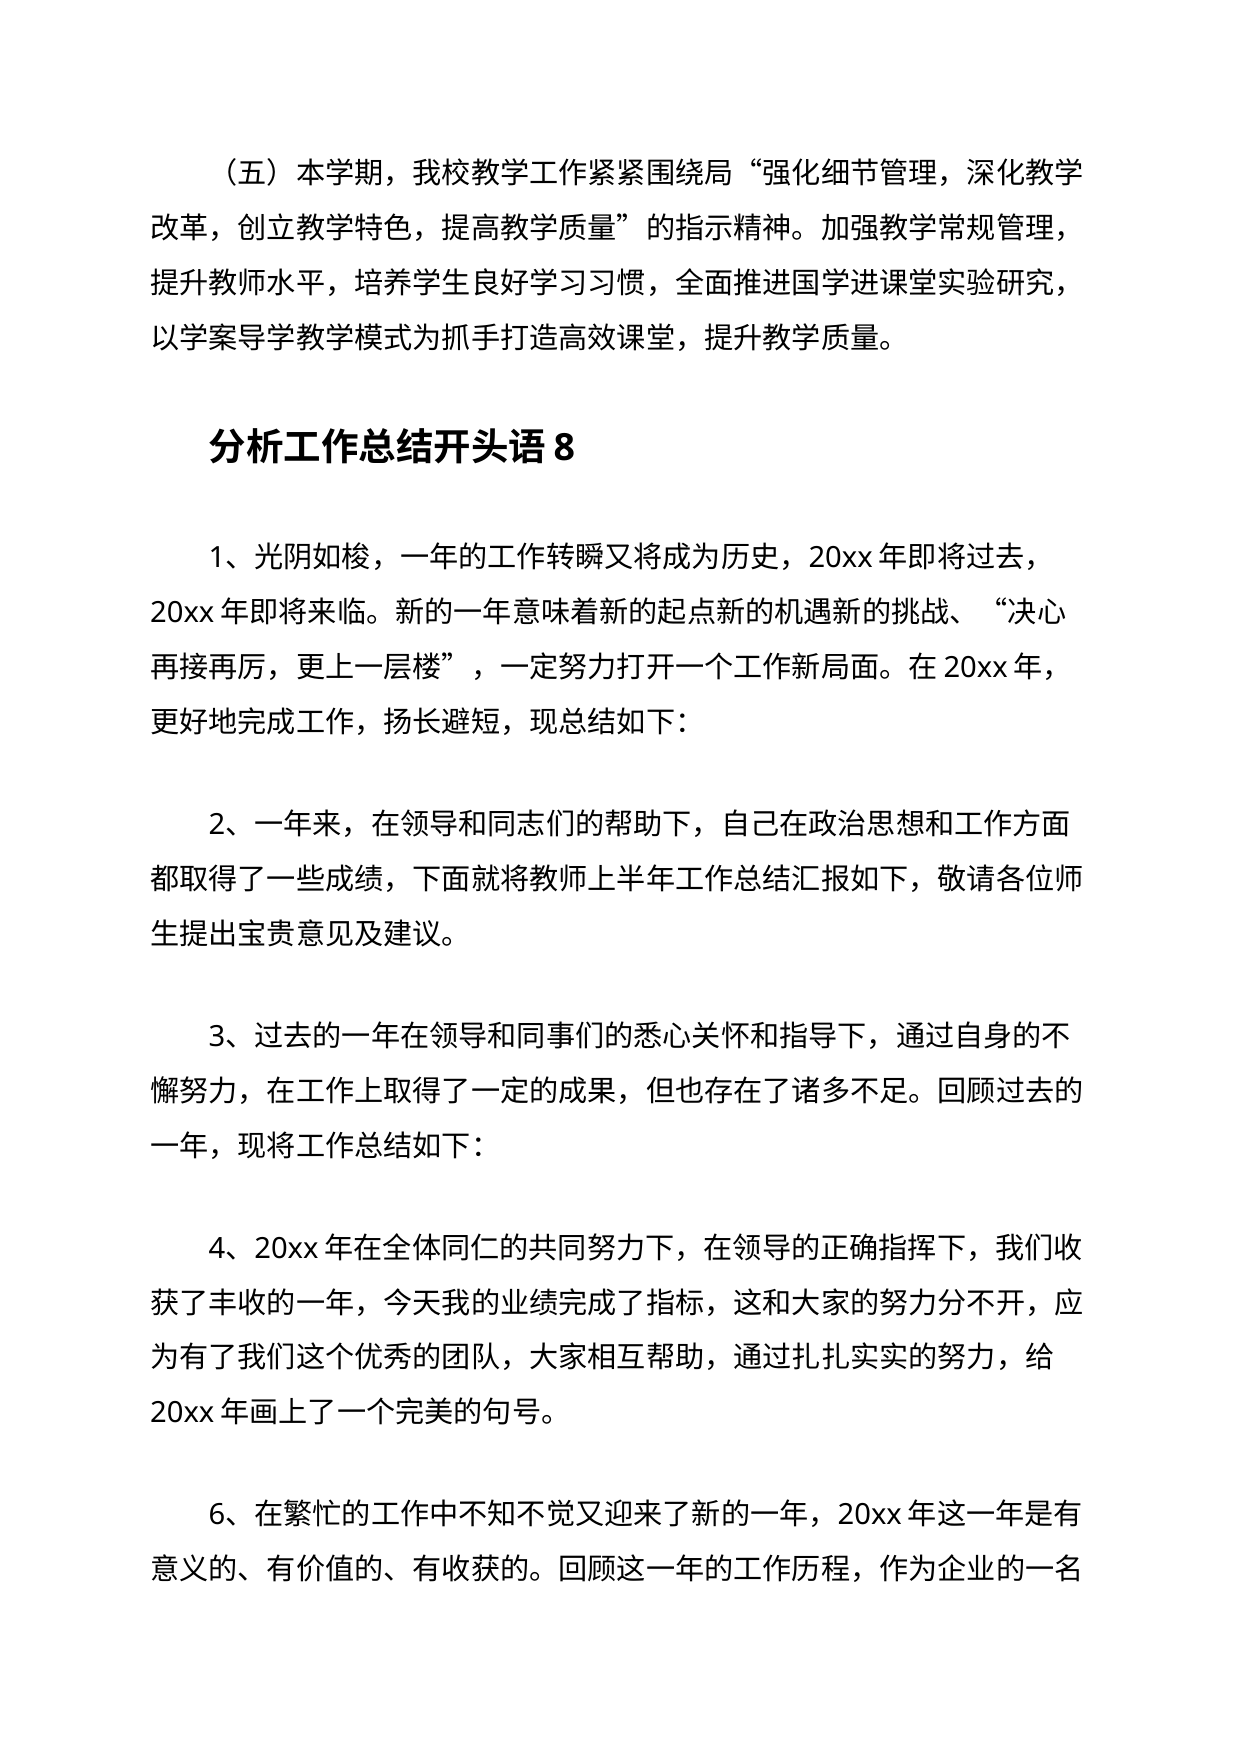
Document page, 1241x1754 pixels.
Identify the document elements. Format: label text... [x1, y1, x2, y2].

text 2、一年来，在领导和同志们的帮助下，自己在政治思想和工作方面都取得了一些成绩，下面就将教师上半年工作总结汇报如下，敬请各位师生提出宝贵意见及建议。 [150, 801, 1090, 953]
text （五）本学期，我校教学工作紧紧围绕局“强化细节管理，深化教学改革，创立教学特色，提高教学质量”的指示精神。加强教学常规管理，提升教师水平，培养学生良好学习习惯，全面推进国学进课堂实验研究，以学案导学教学模式为抓手打造高效课堂，提升教学质量。 [150, 150, 1090, 357]
text 3、过去的一年在领导和同事们的悉心关怀和指导下，通过自身的不懈努力，在工作上取得了一定的成果，但也存在了诸多不足。回顾过去的一年，现将工作总结如下： [150, 1012, 1090, 1165]
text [150, 1491, 1090, 1588]
text 分析工作总结开头语8 [150, 416, 1090, 471]
text 4、20xx年在全体同仁的共同努力下，在领导的正确指挥下，我们收获了丰收的一年，今天我的业绩完成了指标，这和大家的努力分不开，应为有了我们这个优秀的团队，大家相互帮助，通过扎扎实实的努力，给20xx年画上了一个完美的句号。 [150, 1224, 1090, 1431]
text 1、光阴如梭，一年的工作转瞬又将成为历史，20xx年即将过去，20xx年即将来临。新的一年意味着新的起点新的机遇新的挑战、“决心再接再厉，更上一层楼”，一定努力打开一个工作新局面。在20xx年，更好地完成工作，扬长避短，现总结如下： [150, 534, 1090, 741]
